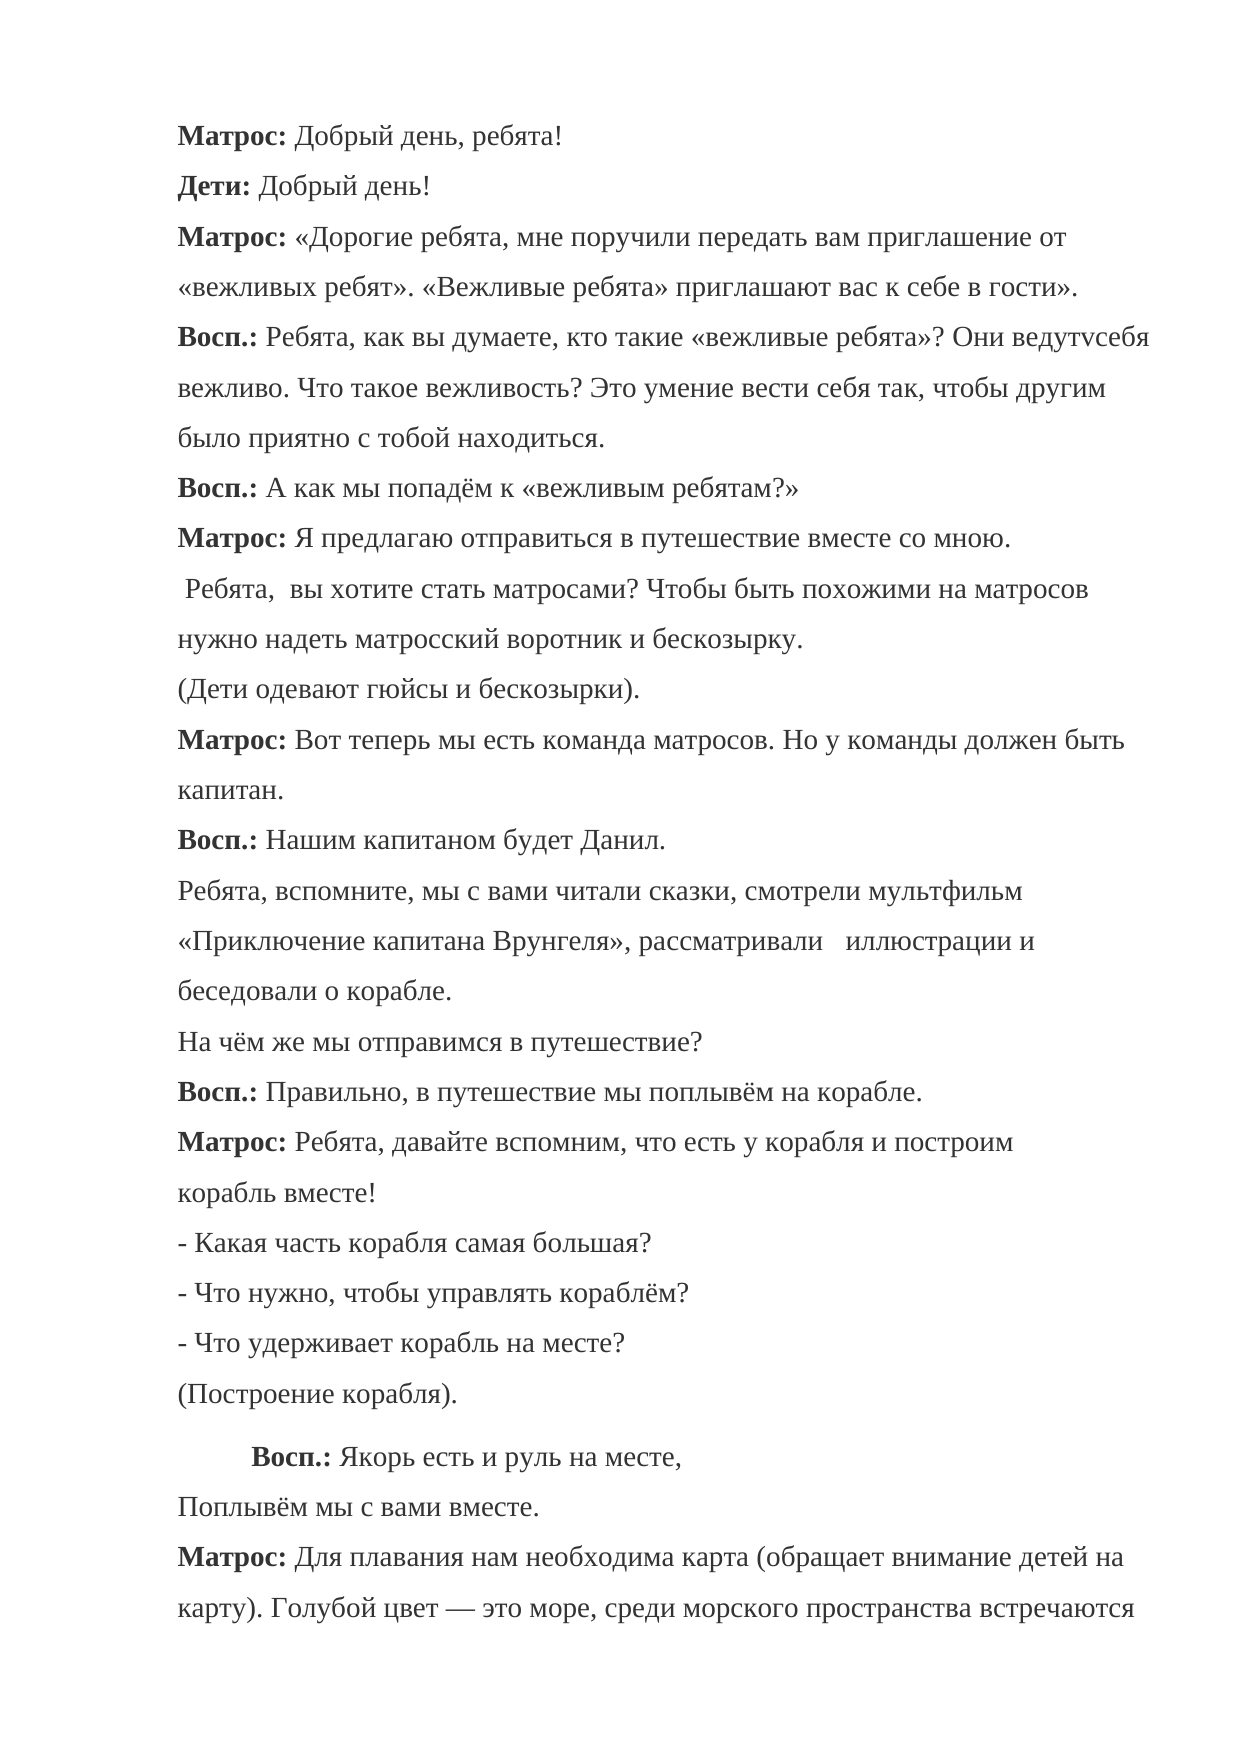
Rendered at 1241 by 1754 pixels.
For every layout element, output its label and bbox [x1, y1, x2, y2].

text [177, 118, 1152, 1409]
text [177, 1439, 1152, 1623]
